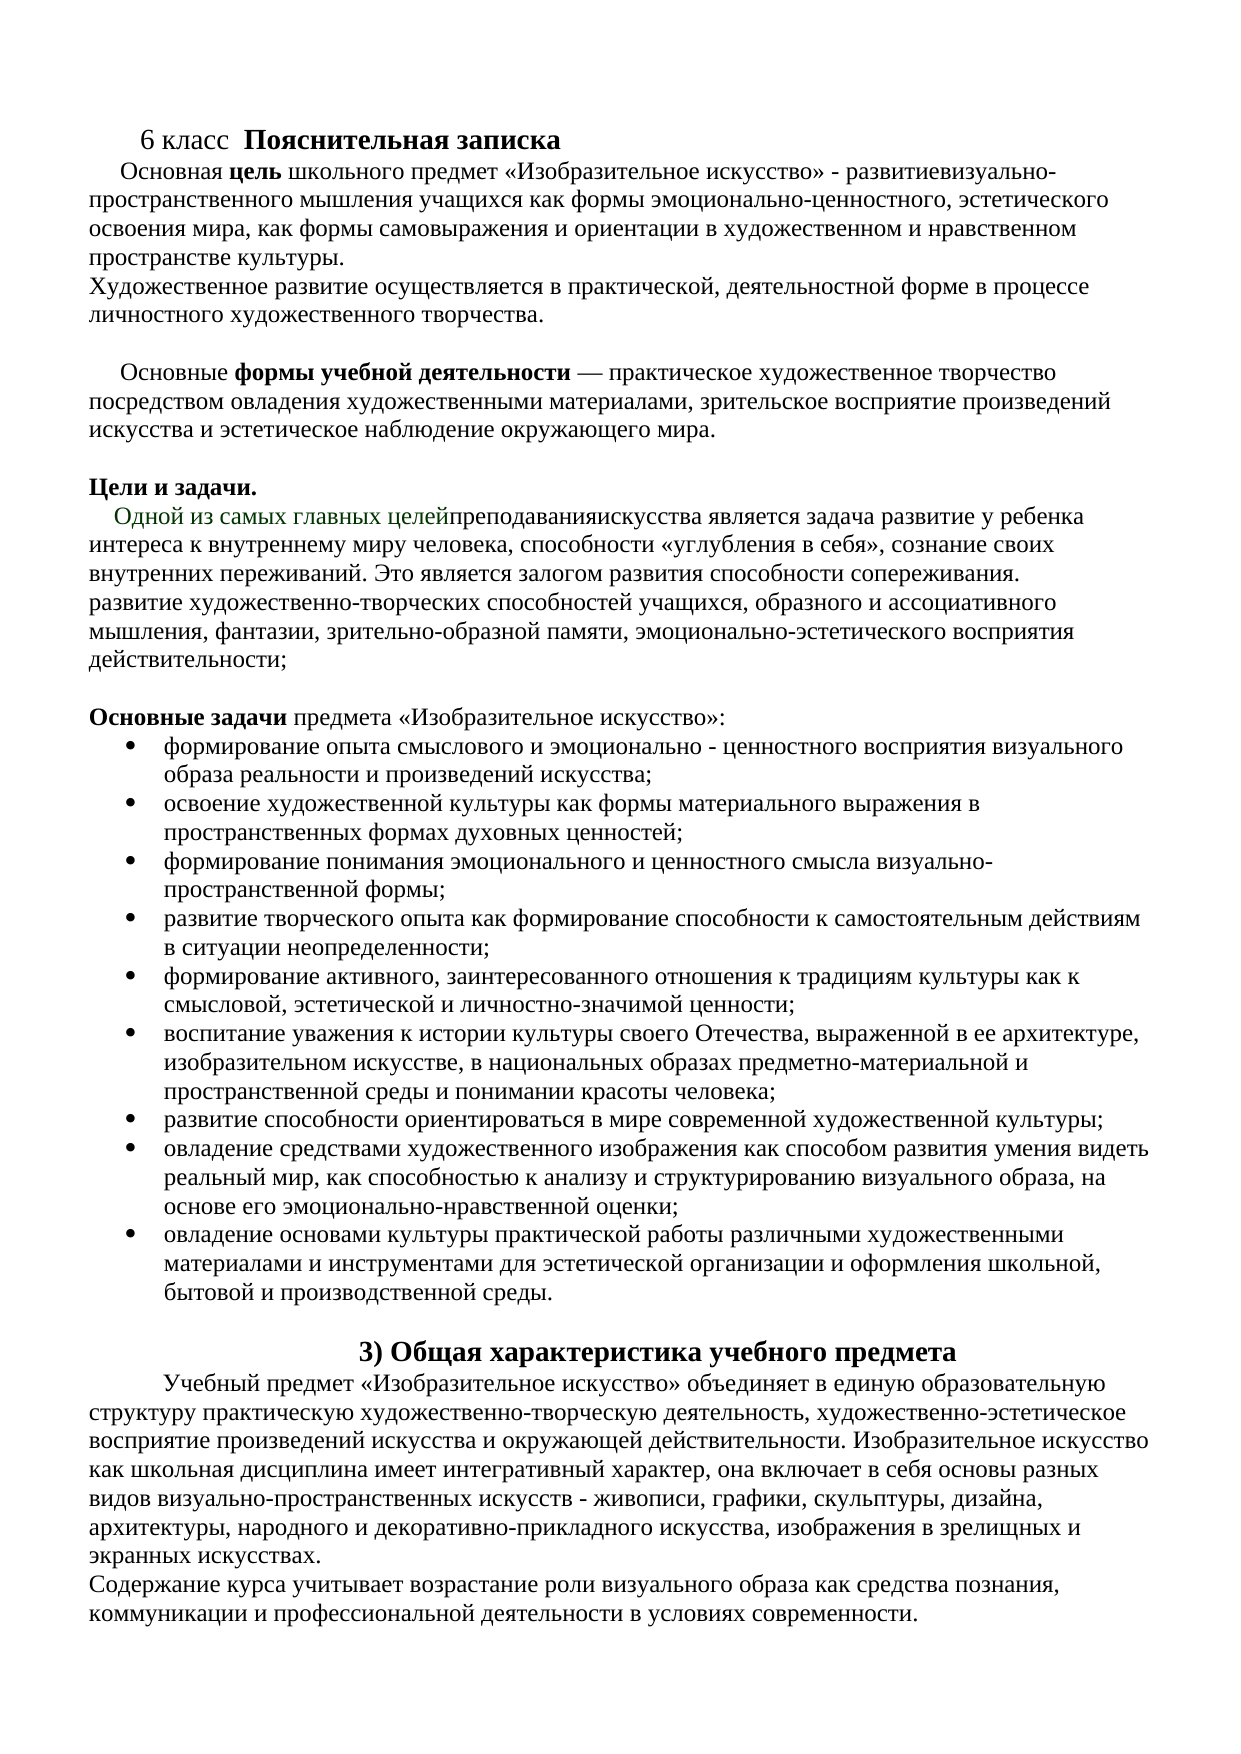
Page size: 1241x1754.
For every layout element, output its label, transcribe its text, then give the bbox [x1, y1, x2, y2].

text Учебный предмет «Изобразительное искусство» объединяет в единую образовательную структуру практическую художественно-творческую деятельность, художественно-эстетическое восприятие произведений искусства и окружающей действительности. Изобразительное искусство как школьная дисциплина имеет интегративный характер, она включает в себя основы разных видов визуально-пространственных искусств - живописи, графики, скульптуры, дизайна, архитектуры, народного и декоративно-прикладного искусства, изображения в зрелищных и экранных искусствах. [89, 1368, 1152, 1569]
list формирование активного, заинтересованного отношения к традициям культуры как к смысловой, эстетической и личностно-значимой ценности; [126, 961, 1152, 1018]
list 3) Общая характеристика учебного предмета [164, 1334, 1152, 1368]
text Цели и задачи. [89, 472, 1152, 501]
list формирование понимания эмоционального и ценностного смысла визуально-пространственной формы; [126, 846, 1152, 903]
text развитие художественно-творческих способностей учащихся, образного и ассоциативного мышления, фантазии, зрительно-образной памяти, эмоционально-эстетического восприятия действительности; [89, 587, 1152, 673]
text 6 класс Пояснительная записка [89, 122, 1152, 156]
list овладение основами культуры практической работы различными художественными материалами и инструментами для эстетической организации и оформления школьной, бытовой и производственной среды. [126, 1219, 1152, 1306]
text Основные формы учебной деятельности — практическое художественное творчество посредством овладения художественными материалами, зрительское восприятие произведений искусства и эстетическое наблюдение окружающего мира. [89, 357, 1152, 443]
text Содержание курса учитывает возрастание роли визуального образа как средства познания, коммуникации и профессиональной деятельности в условиях современности. [89, 1569, 1152, 1627]
text Основная цель школьного предмет «Изобразительное искусство» - развитиевизуально-пространственного мышления учащихся как формы эмоционально-ценностного, эстетического освоения мира, как формы самовыражения и ориентации в художественном и нравственном пространстве культуры. [89, 156, 1152, 271]
list освоение художественной культуры как формы материального выражения в пространственных формах духовных ценностей; [126, 788, 1152, 846]
text Художественное развитие осуществляется в практической, деятельностной форме в процессе личностного художественного творчества. [89, 271, 1152, 328]
list развитие способности ориентироваться в мире современной художественной культуры; [126, 1104, 1152, 1133]
text Основные задачи предмета «Изобразительное искусство»: [89, 702, 1152, 731]
text Одной из самых главных целейпреподаванияискусства является задача развитие у ребенка интереса к внутреннему миру человека, способности «углубления в себя», сознание своих внутренних переживаний. Это является залогом развития способности сопереживания. [89, 501, 1152, 587]
list овладение средствами художественного изображения как способом развития умения видеть реальный мир, как способностью к анализу и структурированию визуального образа, на основе его эмоционально-нравственной оценки; [126, 1133, 1152, 1219]
list формирование опыта смыслового и эмоционально - ценностного восприятия визуального образа реальности и произведений искусства; [126, 731, 1152, 788]
list воспитание уважения к истории культуры своего Отечества, выраженной в ее архитектуре, изобразительном искусстве, в национальных образах предметно-материальной и пространственной среды и понимании красоты человека; [126, 1018, 1152, 1104]
list развитие творческого опыта как формирование способности к самостоятельным действиям в ситуации неопределенности; [126, 903, 1152, 961]
